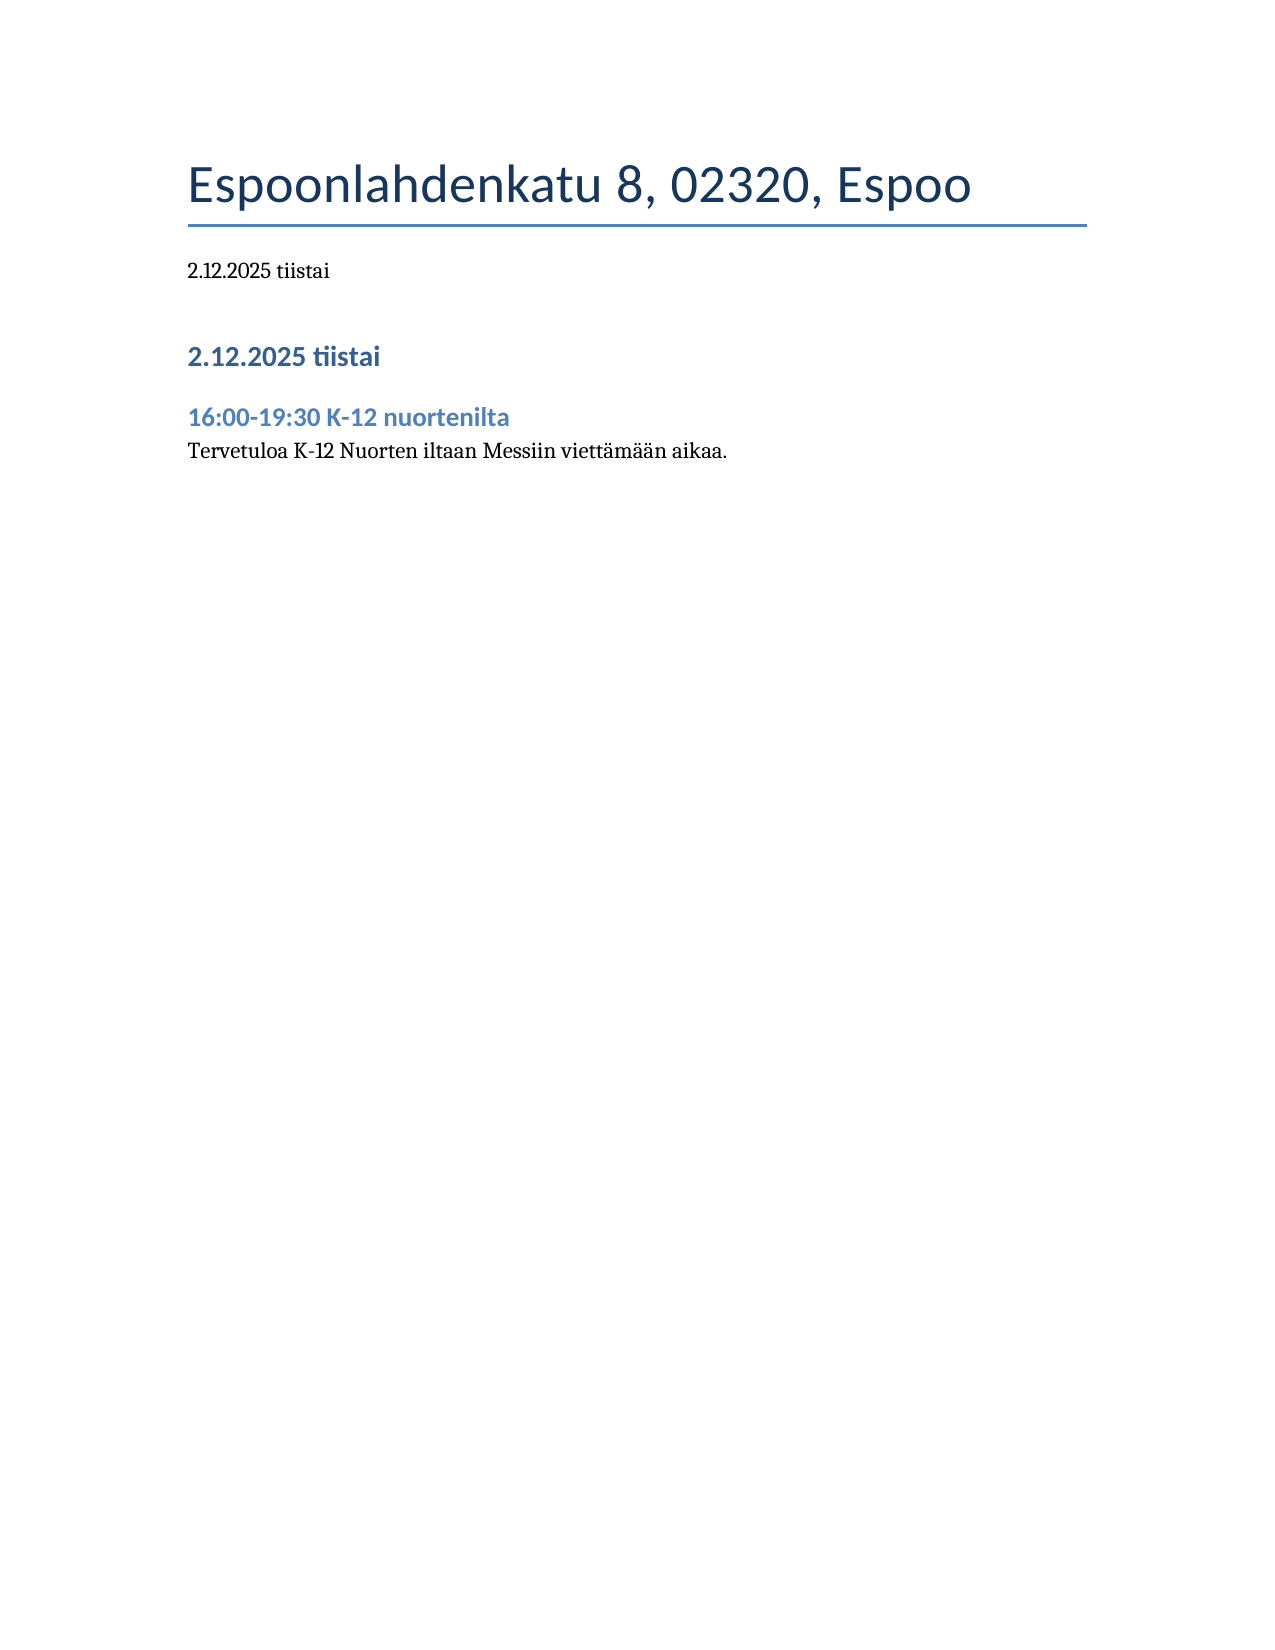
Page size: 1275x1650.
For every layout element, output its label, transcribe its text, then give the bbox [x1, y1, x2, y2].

text 2.12.2025 tiistai [187, 258, 1087, 284]
subtitle 2.12.2025 tiistai [187, 338, 1087, 374]
title Espoonlahdenkatu 8, 02320, Espoo [187, 150, 1087, 227]
text Tervetuloa K-12 Nuorten iltaan Messiin viettämään aikaa. [187, 438, 1087, 464]
subtitle 16:00-19:30 K-12 nuortenilta [187, 400, 1087, 433]
